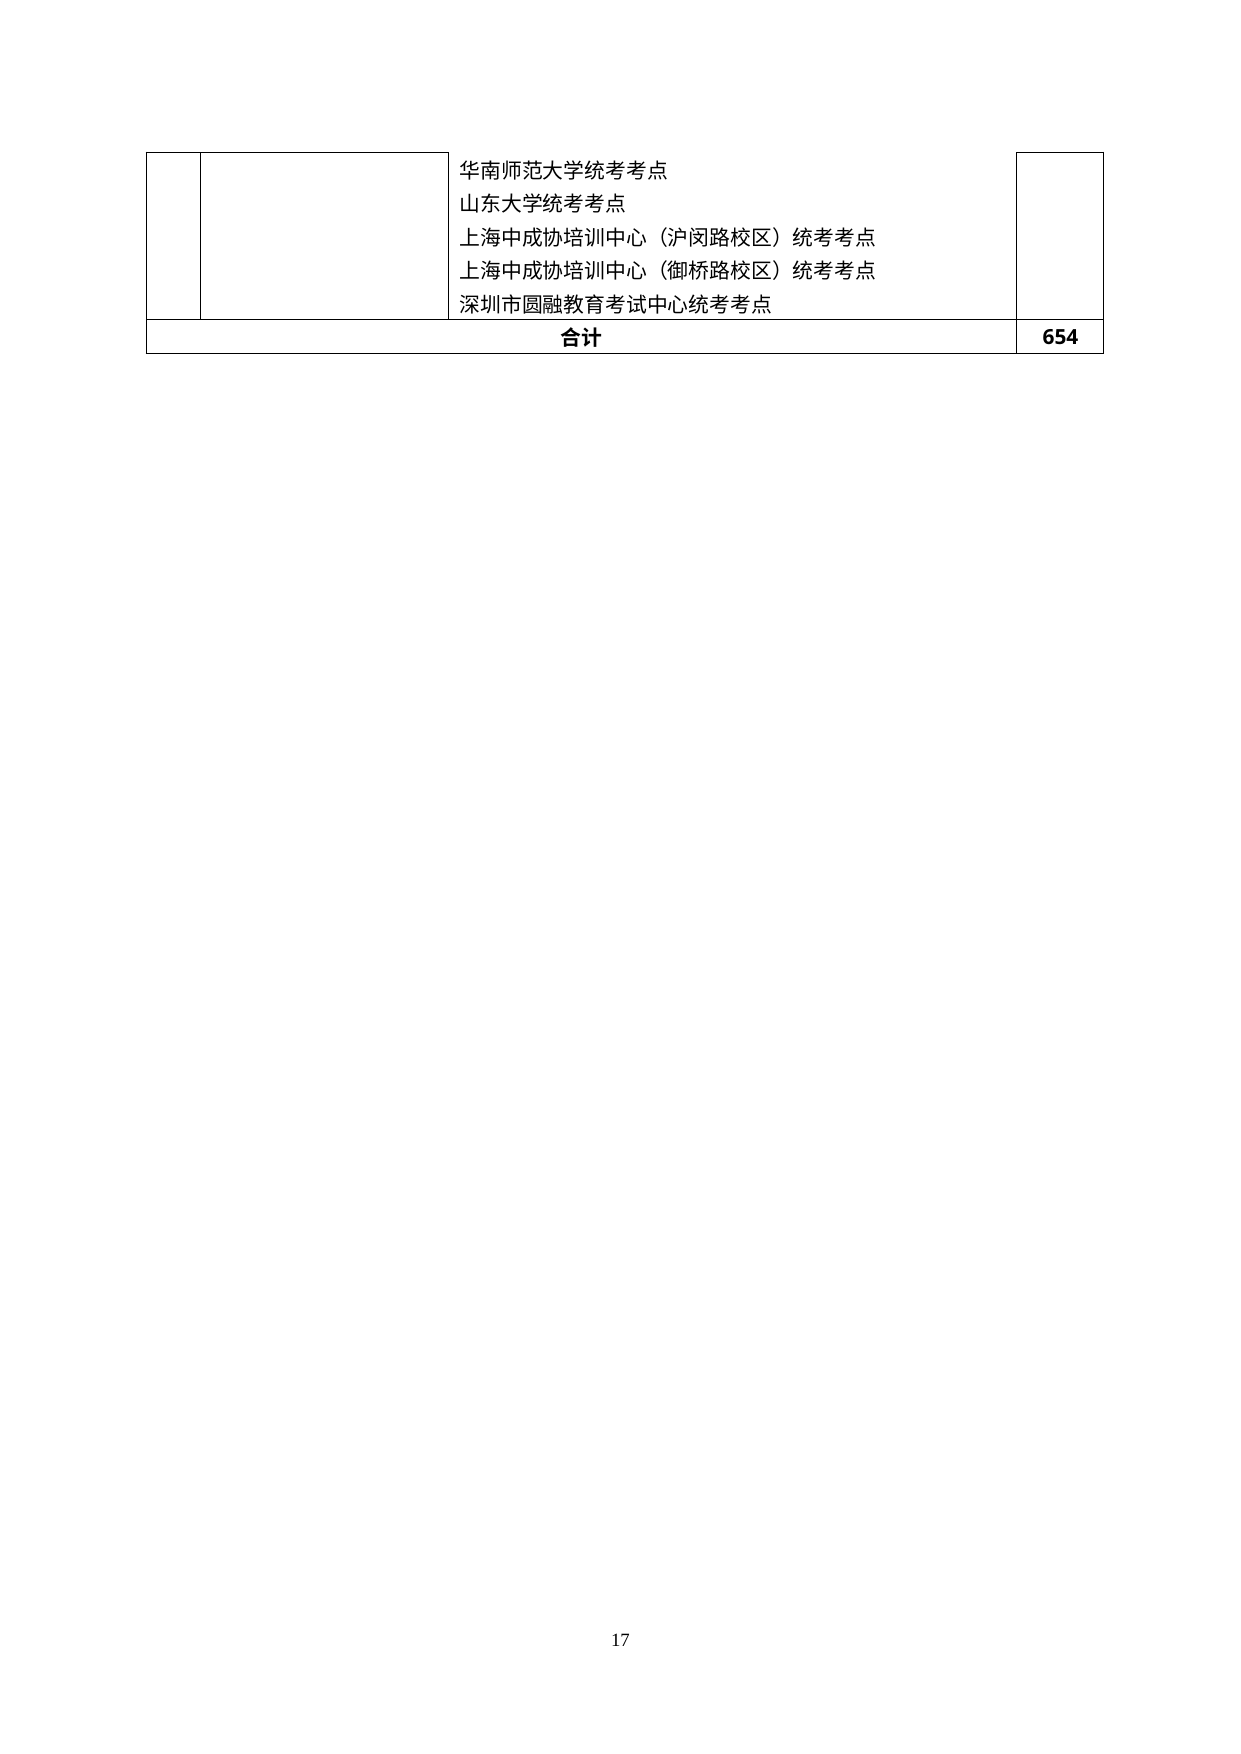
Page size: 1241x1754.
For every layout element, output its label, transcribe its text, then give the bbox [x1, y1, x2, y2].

table_cell 合计 [147, 320, 1016, 353]
table_cell 深圳市圆融教育考试中心统考考点 [449, 286, 1016, 319]
table_cell 山东大学统考考点 [449, 185, 1016, 219]
table_cell 上海中成协培训中心（御桥路校区）统考考点 [449, 252, 1016, 286]
table_cell 上海中成协培训中心（沪闵路校区）统考考点 [449, 219, 1016, 252]
table_cell 华南师范大学统考考点 [449, 152, 1016, 185]
table_cell 654 [1017, 320, 1103, 353]
